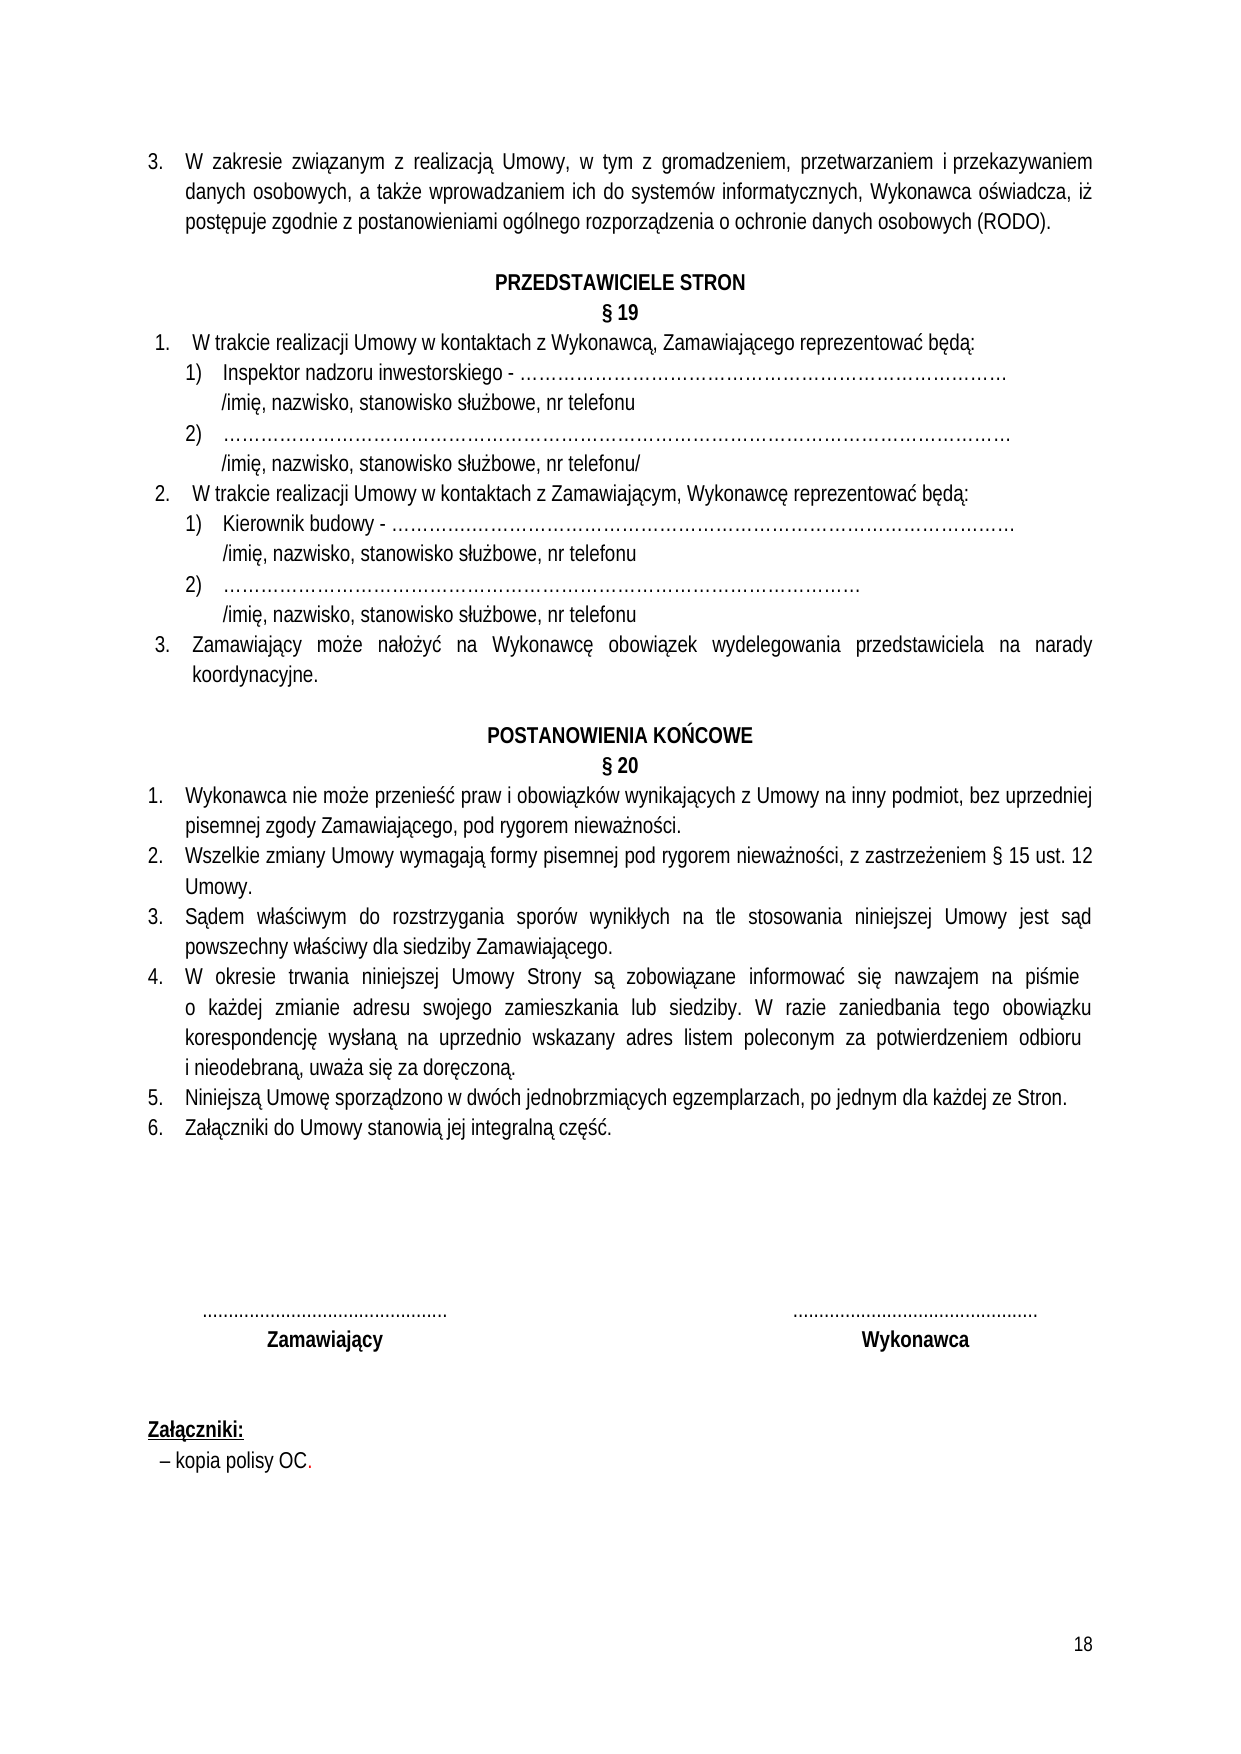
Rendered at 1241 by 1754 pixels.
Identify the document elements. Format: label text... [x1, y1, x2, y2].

text PRZEDSTAWICIELE STRON [148, 268, 1093, 295]
list W okresie trwania niniejszej Umowy Strony są zobowiązane informować się nawzajem na piśmie o każdej zmianie adresu swojego zamieszkania lub siedziby. W razie zaniedbania tego obowiązku korespondencję wysłaną na uprzednio wskazany adres listem poleconym za potwierdzeniem odbioru i nieodebraną, uważa się za doręczoną. [148, 963, 1093, 1080]
list ……………………………………………………………………………………………………………… [185, 419, 1093, 446]
text /imię, nazwisko, stanowisko służbowe, nr telefonu [223, 540, 1093, 567]
text § 19 [148, 299, 1093, 325]
text /imię, nazwisko, stanowisko służbowe, nr telefonu [221, 389, 1093, 416]
list W trakcie realizacji Umowy w kontaktach z Wykonawcą, Zamawiającego reprezentować będą: [154, 329, 1093, 355]
text /imię, nazwisko, stanowisko służbowe, nr telefonu/ [148, 450, 1093, 476]
text § 20 [148, 752, 1093, 778]
list W trakcie realizacji Umowy w kontaktach z Zamawiającym, Wykonawcę reprezentować będą: [154, 480, 1093, 506]
text POSTANOWIENIA KOŃCOWE [148, 722, 1093, 748]
list Zamawiający może nałożyć na Wykonawcę obowiązek wydelegowania przedstawiciela na narady koordynacyjne. [154, 631, 1093, 687]
list Wszelkie zmiany Umowy wymagają formy pisemnej pod rygorem nieważności, z zastrzeżeniem § 15 ust. 12 Umowy. [148, 842, 1093, 899]
text /imię, nazwisko, stanowisko służbowe, nr telefonu [223, 601, 1093, 627]
list Inspektor nadzoru inwestorskiego - …………………………………………………………………… [185, 359, 1093, 385]
list Sądem właściwym do rozstrzygania sporów wynikłych na tle stosowania niniejszej Umowy jest sąd powszechny właściwy dla siedziby Zamawiającego. [148, 903, 1093, 959]
list Załączniki do Umowy stanowią jej integralną część. [148, 1114, 1093, 1141]
text – kopia polisy OC. [154, 1447, 1093, 1473]
list Niniejszą Umowę sporządzono w dwóch jednobrzmiących egzemplarzach, po jednym dla każdej ze Stron. [148, 1084, 1093, 1110]
list W zakresie związanym z realizacją Umowy, w tym z gromadzeniem, przetwarzaniem i przekazywaniem danych osobowych, a także wprowadzaniem ich do systemów informatycznych, Wykonawca oświadcza, iż postępuje zgodnie z postanowieniami ogólnego rozporządzenia o ochronie danych osobowych (RODO). [148, 148, 1093, 234]
text Zamawiający Wykonawca [148, 1326, 1093, 1352]
list Wykonawca nie może przenieść praw i obowiązków wynikających z Umowy na inny podmiot, bez uprzedniej pisemnej zgody Zamawiającego, pod rygorem nieważności. [148, 782, 1093, 838]
text ............................................... ............................................... [148, 1296, 1093, 1322]
list Kierownik budowy - ………….…………………………………………………………………………… [185, 510, 1093, 536]
text Załączniki: [148, 1416, 1093, 1443]
list ………………………………………………………………………………………… [185, 571, 1093, 597]
